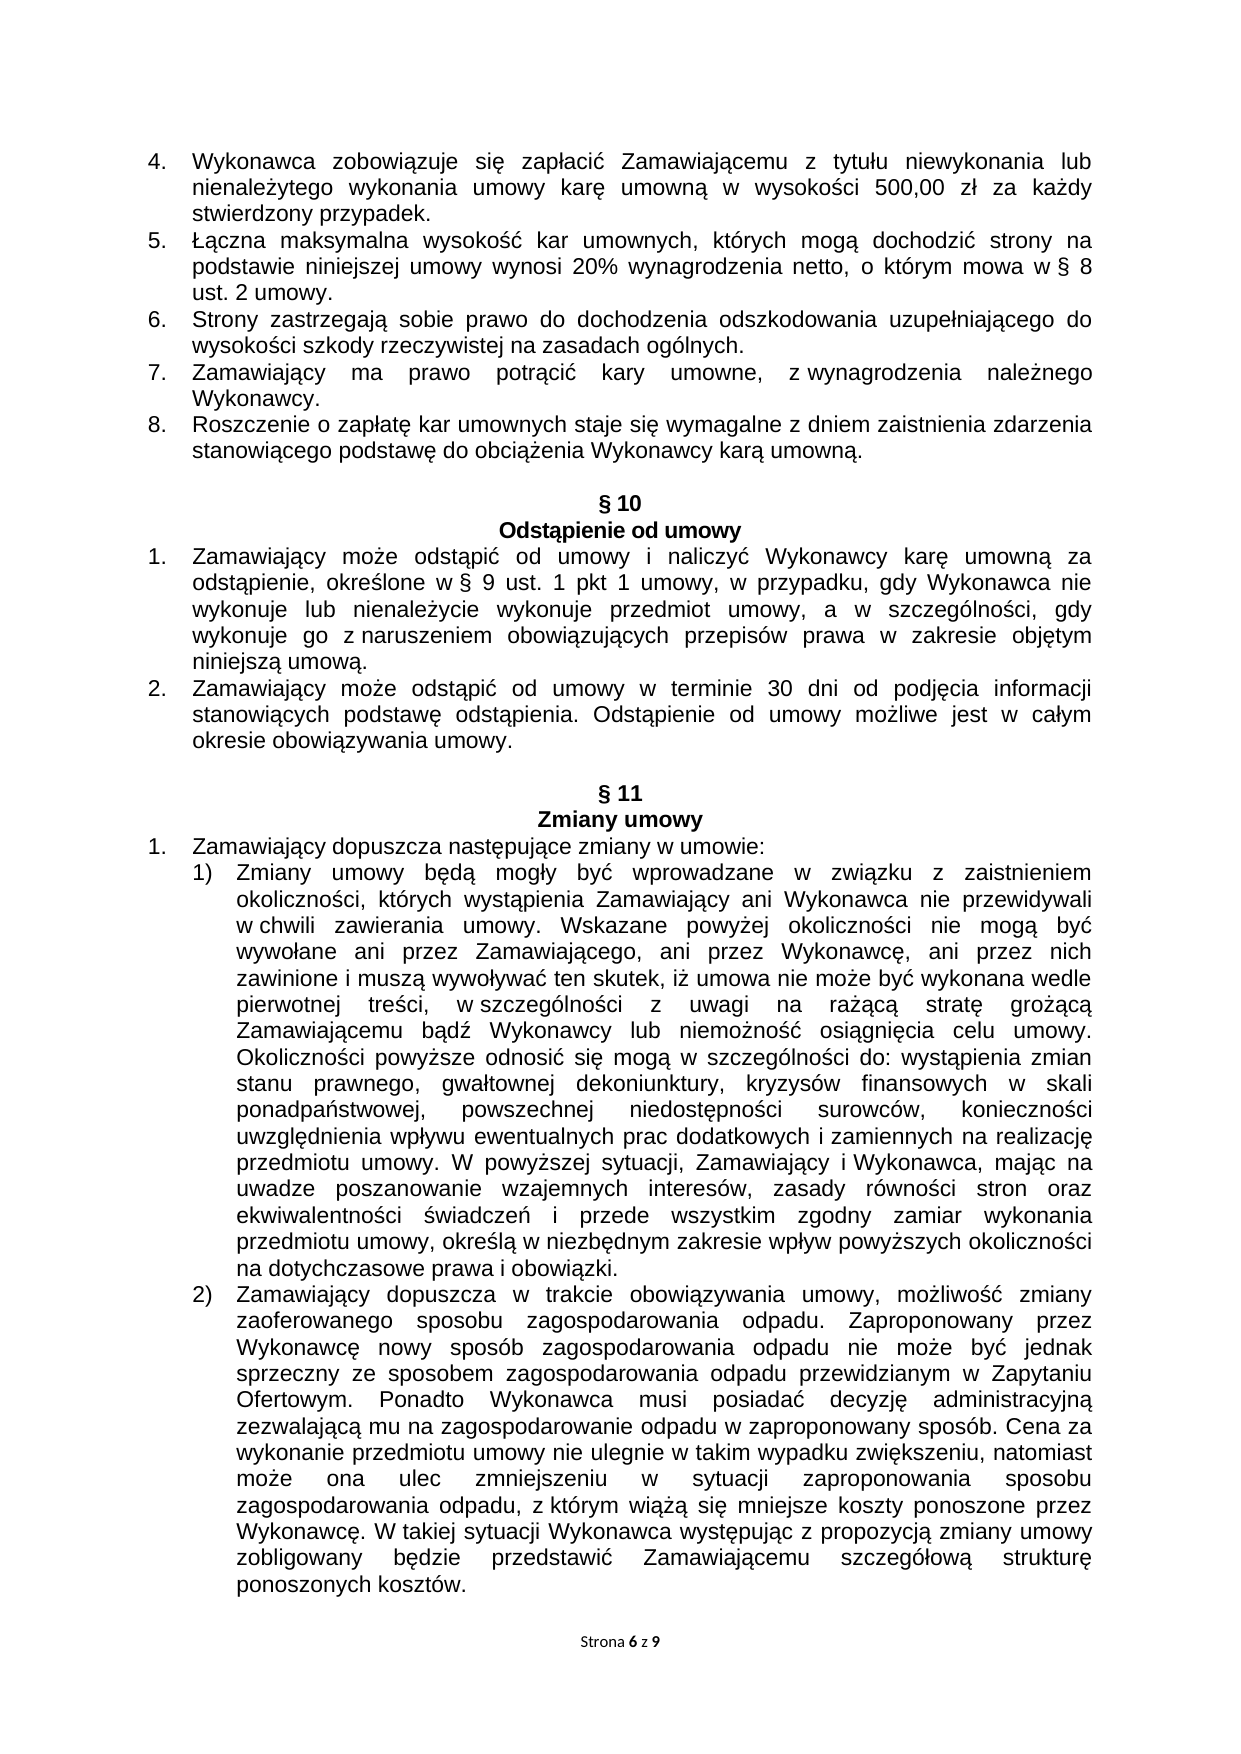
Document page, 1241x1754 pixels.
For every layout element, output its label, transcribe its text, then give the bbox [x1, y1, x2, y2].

list Zamawiający ma prawo potrącić kary umowne, z wynagrodzenia należnego Wykonawcy. [148, 358, 1093, 411]
text § 11 [148, 780, 1093, 806]
list Roszczenie o zapłatę kar umownych staje się wymagalne z dniem zaistnienia zdarzenia stanowiącego podstawę do obciążenia Wykonawcy karą umowną. [148, 411, 1093, 464]
list Zamawiający dopuszcza w trakcie obowiązywania umowy, możliwość zmiany zaoferowanego sposobu zagospodarowania odpadu. Zaproponowany przez Wykonawcę nowy sposób zagospodarowania odpadu nie może być jednak sprzeczny ze sposobem zagospodarowania odpadu przewidzianym w Zapytaniu Ofertowym. Ponadto Wykonawca musi posiadać decyzję administracyjną zezwalającą mu na zagospodarowanie odpadu w zaproponowany sposób. Cena za wykonanie przedmiotu umowy nie ulegnie w takim wypadku zwiększeniu, natomiast może ona ulec zmniejszeniu w sytuacji zaproponowania sposobu zagospodarowania odpadu, z którym wiążą się mniejsze koszty ponoszone przez Wykonawcę. W takiej sytuacji Wykonawca występując z propozycją zmiany umowy zobligowany będzie przedstawić Zamawiającemu szczegółową strukturę ponoszonych kosztów. [192, 1281, 1093, 1597]
text Zmiany umowy [148, 806, 1093, 833]
list Zamawiający dopuszcza następujące zmiany w umowie: [148, 833, 1093, 859]
list Zamawiający może odstąpić od umowy w terminie 30 dni od podjęcia informacji stanowiących podstawę odstąpienia. Odstąpienie od umowy możliwe jest w całym okresie obowiązywania umowy. [148, 675, 1093, 754]
text Wykonawca zobowiązuje się zapłacić Zamawiającemu z tytułu niewykonania lub nienależytego wykonania umowy karę umowną w wysokości 500,00 zł za każdy stwierdzony przypadek. [148, 148, 1093, 227]
list Łączna maksymalna wysokość kar umownych, których mogą dochodzić strony na podstawie niniejszej umowy wynosi 20% wynagrodzenia netto, o którym mowa w § 8 ust. 2 umowy. [148, 227, 1093, 306]
list Zmiany umowy będą mogły być wprowadzane w związku z zaistnieniem okoliczności, których wystąpienia Zamawiający ani Wykonawca nie przewidywali w chwili zawierania umowy. Wskazane powyżej okoliczności nie mogą być wywołane ani przez Zamawiającego, ani przez Wykonawcę, ani przez nich zawinione i muszą wywoływać ten skutek, iż umowa nie może być wykonana wedle pierwotnej treści, w szczególności z uwagi na rażącą stratę grożącą Zamawiającemu bądź Wykonawcy lub niemożność osiągnięcia celu umowy. Okoliczności powyższe odnosić się mogą w szczególności do: wystąpienia zmian stanu prawnego, gwałtownej dekoniunktury, kryzysów finansowych w skali ponadpaństwowej, powszechnej niedostępności surowców, konieczności uwzględnienia wpływu ewentualnych prac dodatkowych i zamiennych na realizację przedmiotu umowy. W powyższej sytuacji, Zamawiający i Wykonawca, mając na uwadze poszanowanie wzajemnych interesów, zasady równości stron oraz ekwiwalentności świadczeń i przede wszystkim zgodny zamiar wykonania przedmiotu umowy, określą w niezbędnym zakresie wpływ powyższych okoliczności na dotychczasowe prawa i obowiązki. [192, 859, 1093, 1281]
text Odstąpienie od umowy [148, 517, 1093, 543]
text § 10 [148, 490, 1093, 517]
list Strony zastrzegają sobie prawo do dochodzenia odszkodowania uzupełniającego do wysokości szkody rzeczywistej na zasadach ogólnych. [148, 306, 1093, 358]
list Zamawiający może odstąpić od umowy i naliczyć Wykonawcy karę umowną za odstąpienie, określone w § 9 ust. 1 pkt 1 umowy, w przypadku, gdy Wykonawca nie wykonuje lub nienależycie wykonuje przedmiot umowy, a w szczególności, gdy wykonuje go z naruszeniem obowiązujących przepisów prawa w zakresie objętym niniejszą umową. [148, 543, 1093, 675]
